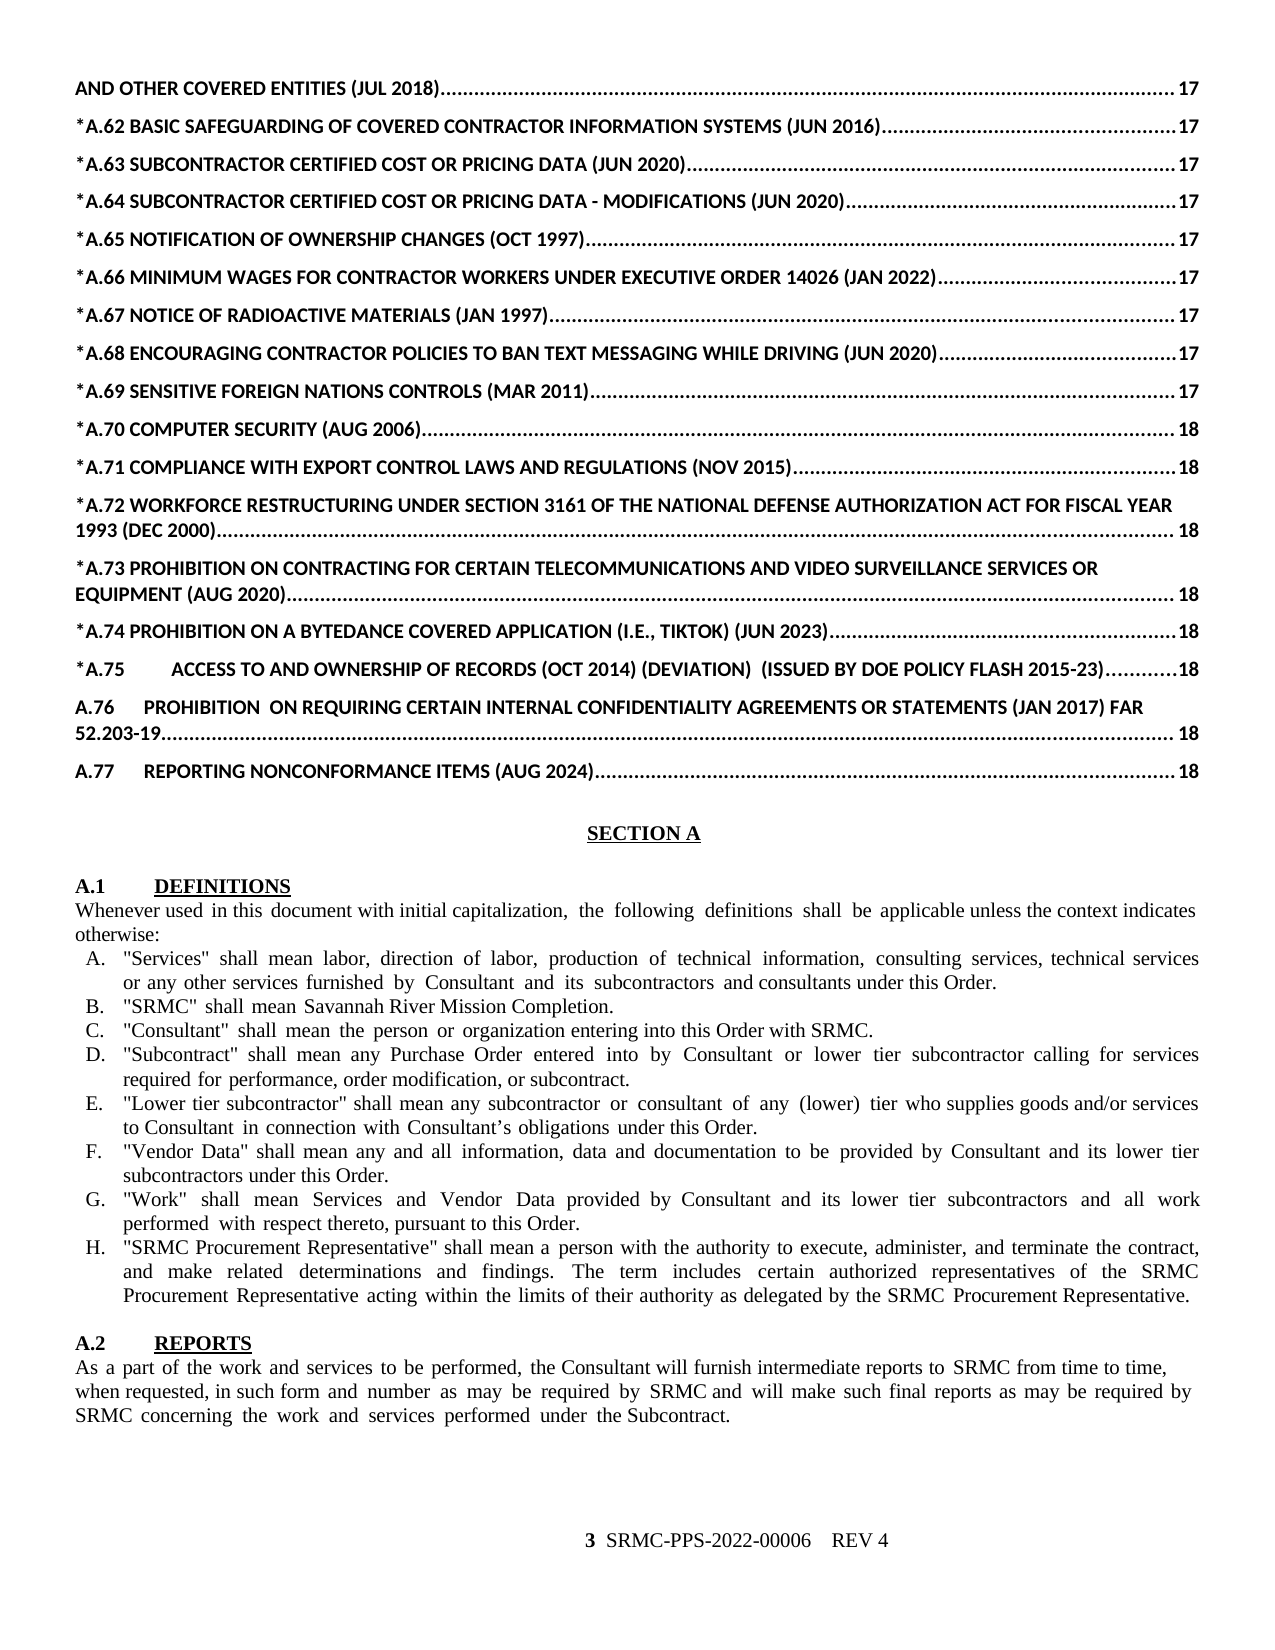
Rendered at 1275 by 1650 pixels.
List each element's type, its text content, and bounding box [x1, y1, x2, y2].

subtitle A.2 REPORTS [75, 1331, 1200, 1355]
text *A.69 SENSITIVE FOREIGN NATIONS CONTROLS (MAR 2011) 17 [75, 378, 1200, 404]
list "Work" shall mean Services and Vendor Data provided by Consultant and its lower tier subcontractors and all work performed with respect thereto, pursuant to this Order. [85, 1187, 1200, 1235]
list "Vendor Data" shall mean any and all information, data and documentation to be provided by Consultant and its lower tier subcontractors under this Order. [85, 1139, 1200, 1187]
text Whenever used in this document with initial capitalization, the following definitions shall be applicable unless the context indicates otherwise: [75, 898, 1200, 946]
subtitle A.1 DEFINITIONS [75, 874, 1200, 898]
text *A.66 MINIMUM WAGES FOR CONTRACTOR WORKERS UNDER EXECUTIVE ORDER 14026 (JAN 2022) 17 [75, 264, 1200, 290]
subtitle SECTION A [87, 821, 1200, 845]
list "SRMC" shall mean Savannah River Mission Completion. [85, 994, 1200, 1018]
list "SRMC Procurement Representative" shall mean a person with the authority to execute, administer, and terminate the contract, and make related determinations and findings. The term includes certain authorized representatives of the SRMC Procurement Representative acting within the limits of their authority as delegated by the SRMC Procurement Representative. [85, 1235, 1200, 1307]
text *A.70 COMPUTER SECURITY (AUG 2006) 18 [75, 416, 1200, 442]
list "Subcontract" shall mean any Purchase Order entered into by Consultant or lower tier subcontractor calling for services required for performance, order modification, or subcontract. [85, 1042, 1200, 1091]
text A.76 PROHIBITION ON REQUIRING CERTAIN INTERNAL CONFIDENTIALITY AGREEMENTS OR STATEMENTS (JAN 2017) FAR 52.203-19 18 [75, 694, 1200, 745]
text As a part of the work and services to be performed, the Consultant will furnish intermediate reports to SRMC from time to time, when requested, in such form and number as may be required by SRMC and will make such final reports as may be required by SRMC concerning the work and services performed under the Subcontract. [75, 1355, 1200, 1427]
text *A.73 PROHIBITION ON CONTRACTING FOR CERTAIN TELECOMMUNICATIONS AND VIDEO SURVEILLANCE SERVICES OR EQUIPMENT (AUG 2020) 18 [75, 555, 1200, 606]
text *A.75 ACCESS TO AND OWNERSHIP OF RECORDS (OCT 2014) (DEVIATION) (Issued by DOE Policy Flash 2015-23) 18 [75, 657, 1200, 682]
text A.77 REPORTING NONCONFORMANCE ITEMS (AUG 2024) 18 [75, 758, 1200, 783]
text *A.65 NOTIFICATION OF OWNERSHIP CHANGES (OCT 1997) 17 [75, 227, 1200, 252]
text *A.74 PROHIBITION ON A ByteDance COVERED APPLICATION (i.e., TikTok) (JUN 2023) 18 [75, 619, 1200, 644]
text *A.63 SUBCONTRACTOR CERTIFIED COST OR PRICING DATA (JUN 2020) 17 [75, 151, 1200, 176]
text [75, 75, 1200, 100]
list "Lower tier subcontractor" shall mean any subcontractor or consultant of any (lower) tier who supplies goods and/or services to Consultant in connection with Consultant’s obligations under this Order. [85, 1091, 1200, 1139]
text *A.71 COMPLIANCE WITH EXPORT CONTROL LAWS AND REGULATIONS (NOV 2015) 18 [75, 454, 1200, 479]
list "Consultant" shall mean the person or organization entering into this Order with SRMC. [85, 1018, 1200, 1042]
text *A.72 WORKFORCE RESTRUCTURING UNDER SECTION 3161 OF THE NATIONAL DEFENSE AUTHORIZATION ACT FOR FISCAL YEAR 1993 (DEC 2000) 18 [75, 492, 1200, 543]
text *A.67 NOTICE OF RADIOACTIVE MATERIALS (JAN 1997) 17 [75, 302, 1200, 328]
text *A.62 BASIC SAFEGUARDING OF COVERED CONTRACTOR INFORMATION SYSTEMS (JUN 2016) 17 [75, 113, 1200, 138]
list "Services" shall mean labor, direction of labor, production of technical information, consulting services, technical services or any other services furnished by Consultant and its subcontractors and consultants under this Order. [85, 946, 1200, 994]
text *A.64 SUBCONTRACTOR CERTIFIED COST OR PRICING DATA - MODIFICATIONS (JUN 2020) 17 [75, 189, 1200, 214]
text *A.68 ENCOURAGING CONTRACTOR POLICIES TO BAN TEXT MESSAGING WHILE DRIVING (JUN 2020) 17 [75, 340, 1200, 366]
